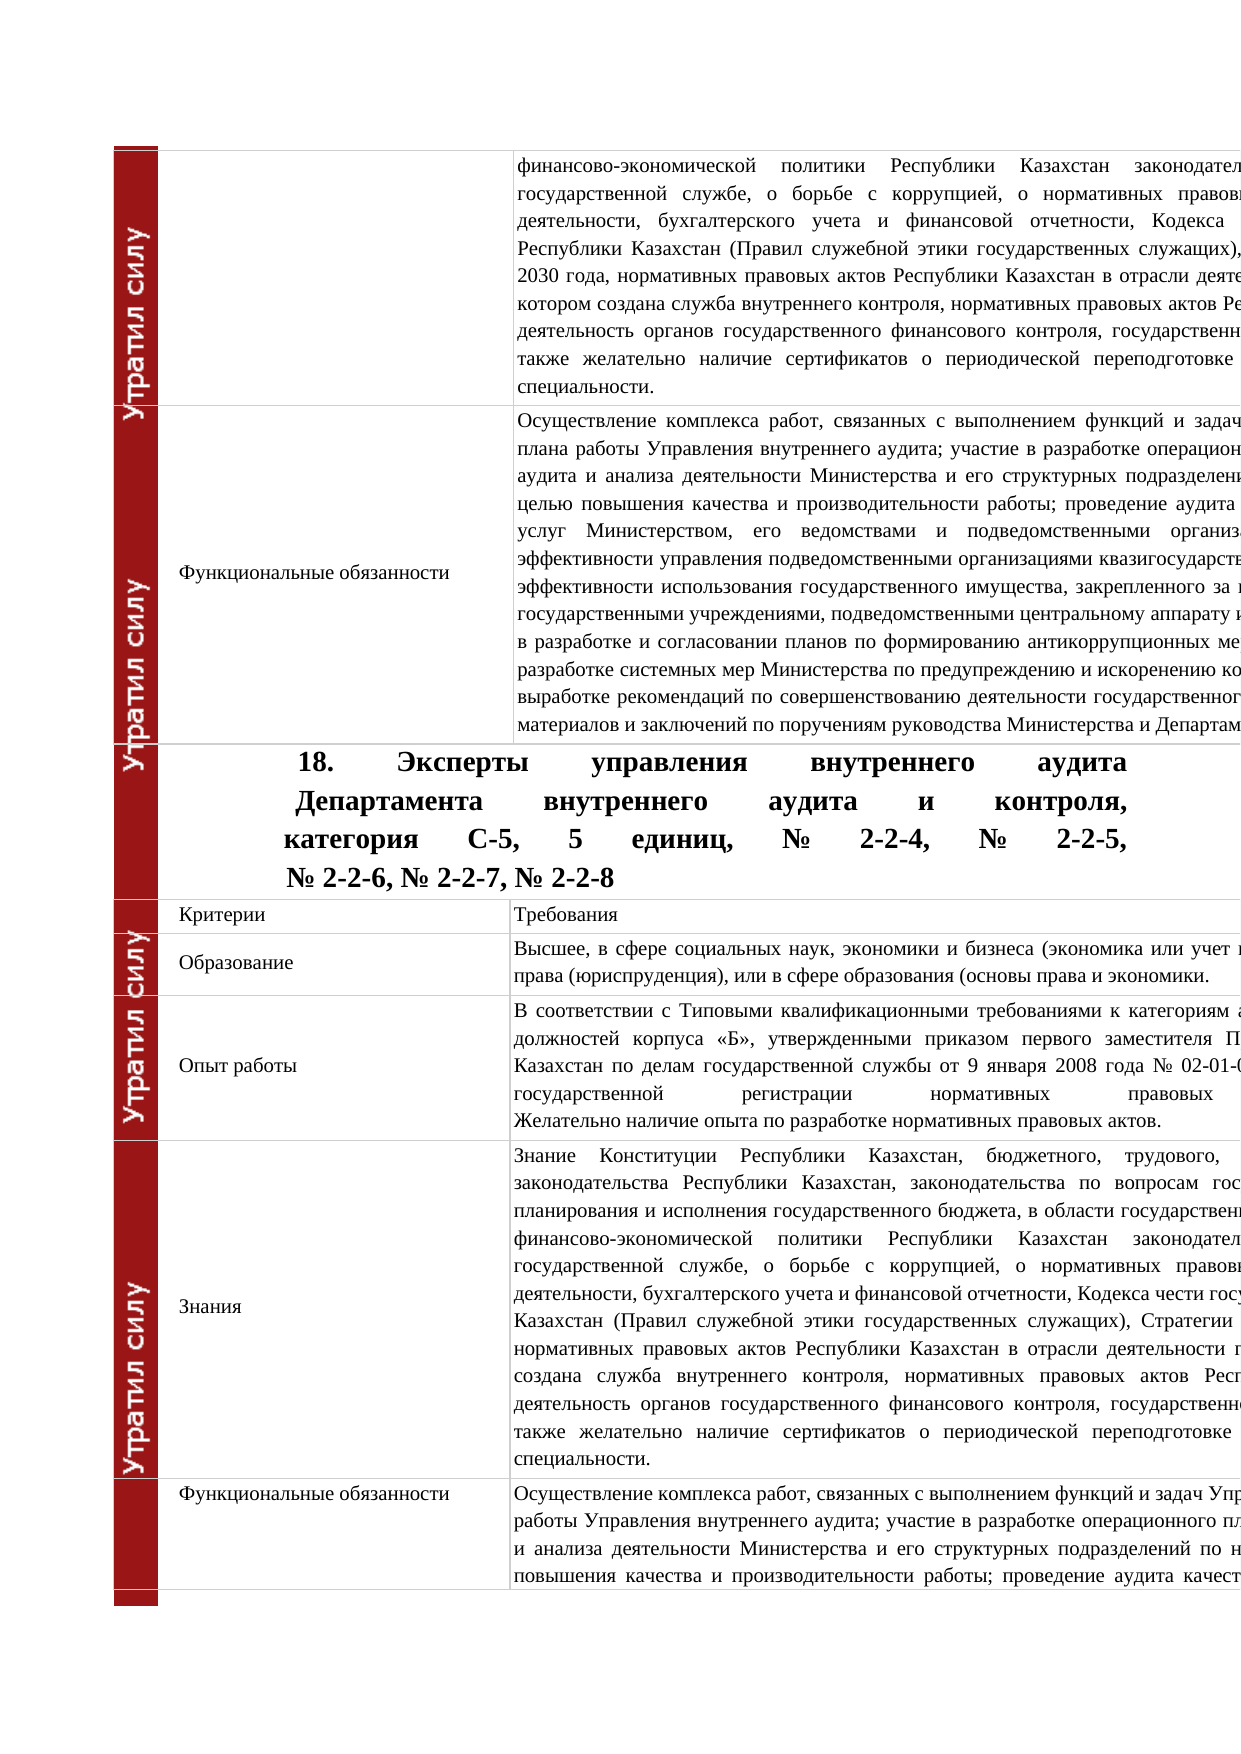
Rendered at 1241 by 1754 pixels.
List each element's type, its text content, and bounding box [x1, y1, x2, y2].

table_cell Знания [114, 151, 513, 405]
table_cell Высшее, в сфере социальных наук, экономики и бизнеса (экономика или учет и аудит, или финансы), или в сфере права (юриспруденция), или в сфере образования (основы права и экономики. [511, 934, 1240, 995]
picture [114, 894, 158, 899]
table_cell Осуществление комплекса работ, связанных с выполнением функций и задач Управления; участие в разработке плана работы Управления внутреннего аудита; участие в разработке операционного плана Управления; проведение аудита и анализа деятельности Министерства и его структурных подразделений по направлениям деятельности с целью повышения качества и производительности работы; проведение аудита качества оказания государственных услуг Министерством, его ведомствами и подведомственными организациями; проведение мониторинга эффективности управления подведомственными организациями квазигосударственного сектора; проведение анализа эффективности использования государственного имущества, закрепленного за государственными предприятиями и государственными учреждениями, подведомственными центральному аппарату и ведомствам Министерства; участие в разработке и согласовании планов по формированию антикоррупционных мероприятий Министерства, участие в разработке системных мер Министерства по предупреждению и искоренению коррупционных проявлений, участие в выработке рекомендаций по совершенствованию деятельности государственного органа; своевременная подготовка материалов и заключений по поручениям руководства Министерства и Департамента. [514, 406, 1240, 743]
text 18. Эксперты управления внутреннего аудита Департамента внутреннего аудита и контроля, категория С-5, 5 единиц, № 2-2-4, № 2-2-5, № 2-2-6, № 2-2-7, № 2-2-8 [112, 744, 1128, 894]
table_cell Образование [114, 934, 509, 995]
table_header Требования [511, 900, 1240, 933]
table_cell Функциональные обязанности [114, 406, 513, 743]
table_cell В соответствии с Типовыми квалификационными требованиями к категориям административных государственных должностей корпуса «Б», утвержденными приказом первого заместителя Председателя Агентства Республики Казахстан по делам государственной службы от 9 января 2008 года № 02-01-02/5 (зарегистрированный в Реестре государственной регистрации нормативных правовых актов № 5084). Желательно наличие опыта по разработке нормативных правовых актов. [511, 996, 1240, 1140]
table_cell Функциональные обязанности [114, 1479, 509, 1589]
table_cell Знания [114, 1141, 509, 1478]
table_cell Опыт работы [114, 996, 509, 1140]
picture [114, 1590, 158, 1606]
picture [114, 146, 158, 150]
table_header Критерии [114, 900, 509, 933]
